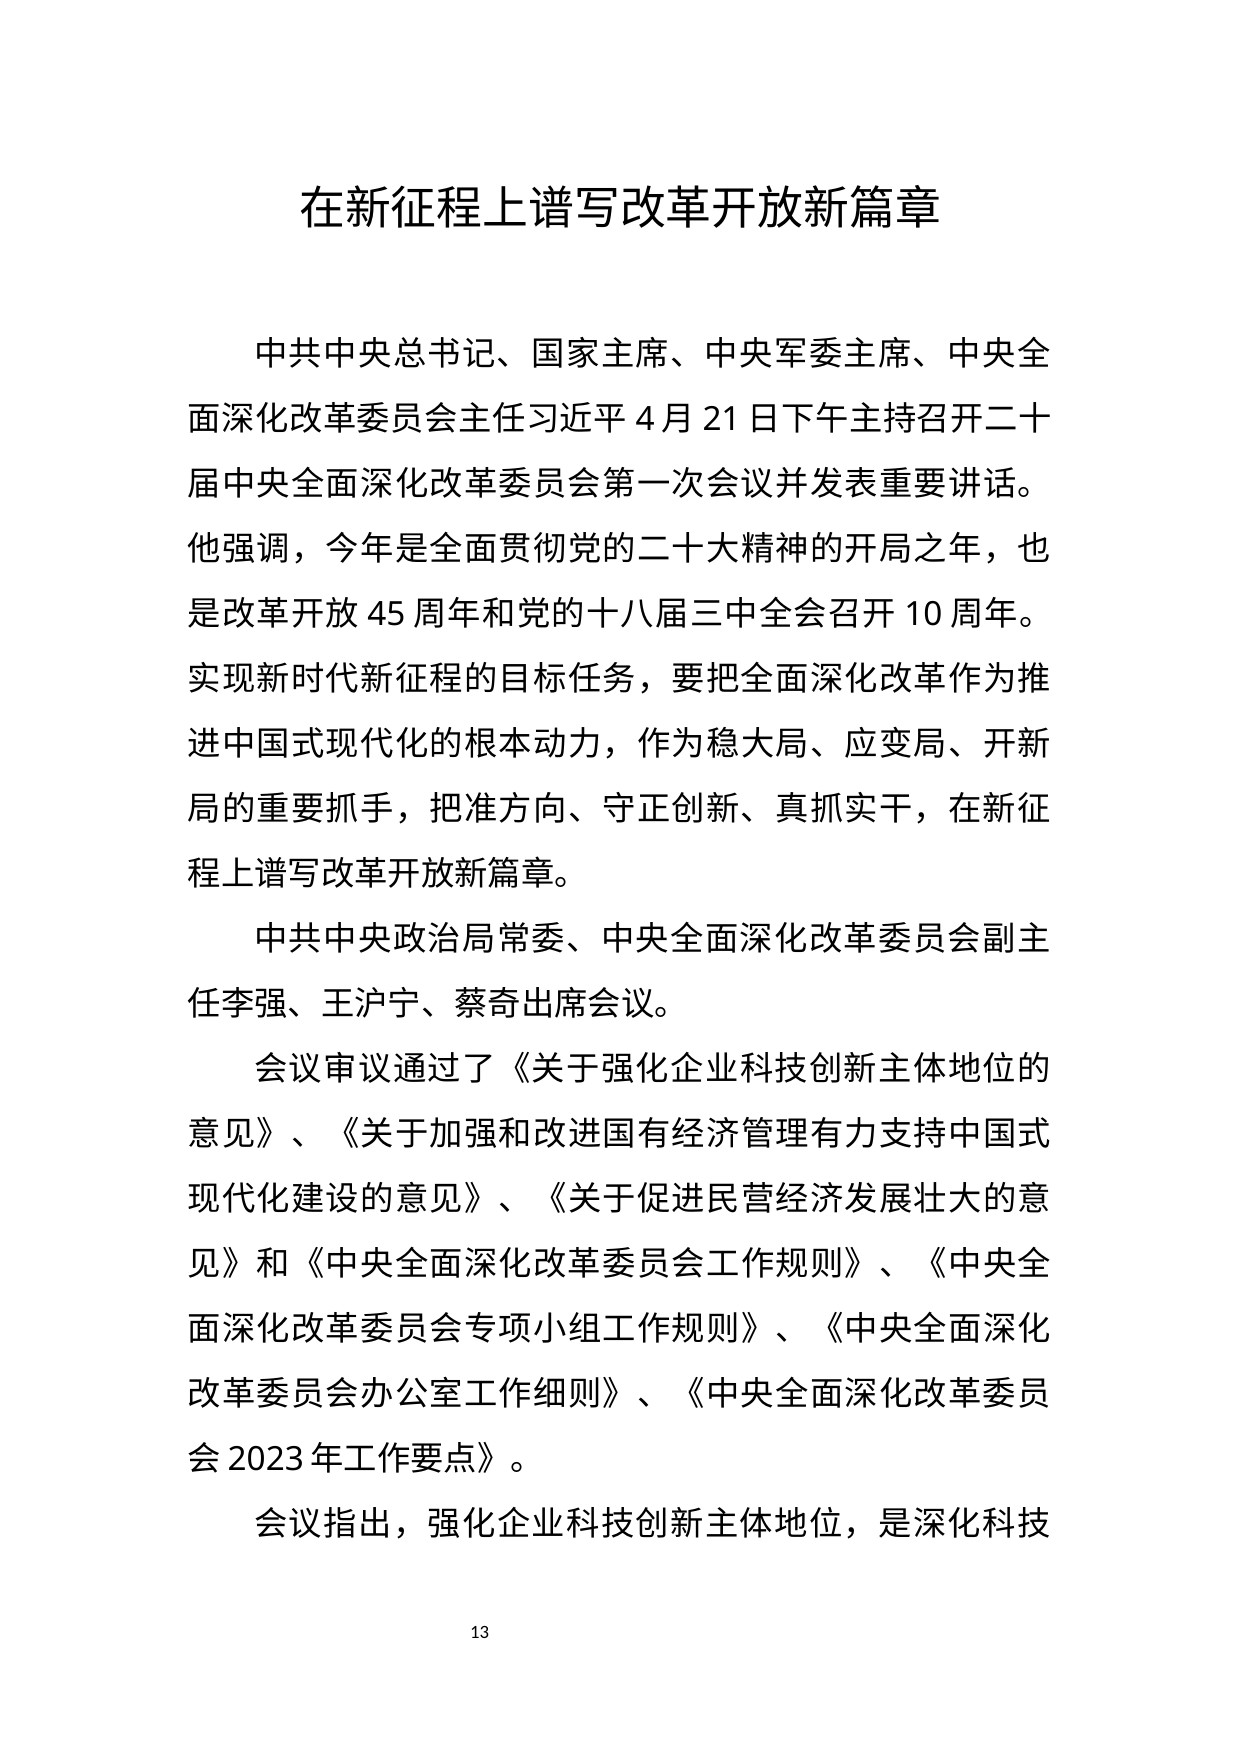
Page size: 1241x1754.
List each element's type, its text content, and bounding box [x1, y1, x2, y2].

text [187, 1489, 1053, 1554]
text 中共中央总书记、国家主席、中央军委主席、中央全面深化改革委员会主任习近平4月21日下午主持召开二十届中央全面深化改革委员会第一次会议并发表重要讲话。他强调，今年是全面贯彻党的二十大精神的开局之年，也是改革开放45周年和党的十八届三中全会召开10周年。实现新时代新征程的目标任务，要把全面深化改革作为推进中国式现代化的根本动力，作为稳大局、应变局、开新局的重要抓手，把准方向、守正创新、真抓实干，在新征程上谱写改革开放新篇章。 [187, 319, 1053, 904]
text 会议审议通过了《关于强化企业科技创新主体地位的意见》、《关于加强和改进国有经济管理有力支持中国式现代化建设的意见》、《关于促进民营经济发展壮大的意见》和《中央全面深化改革委员会工作规则》、《中央全面深化改革委员会专项小组工作规则》、《中央全面深化改革委员会办公室工作细则》、《中央全面深化改革委员会2023年工作要点》。 [187, 1034, 1053, 1489]
text 在新征程上谱写改革开放新篇章 [187, 156, 1053, 254]
text 中共中央政治局常委、中央全面深化改革委员会副主任李强、王沪宁、蔡奇出席会议。 [187, 904, 1053, 1034]
